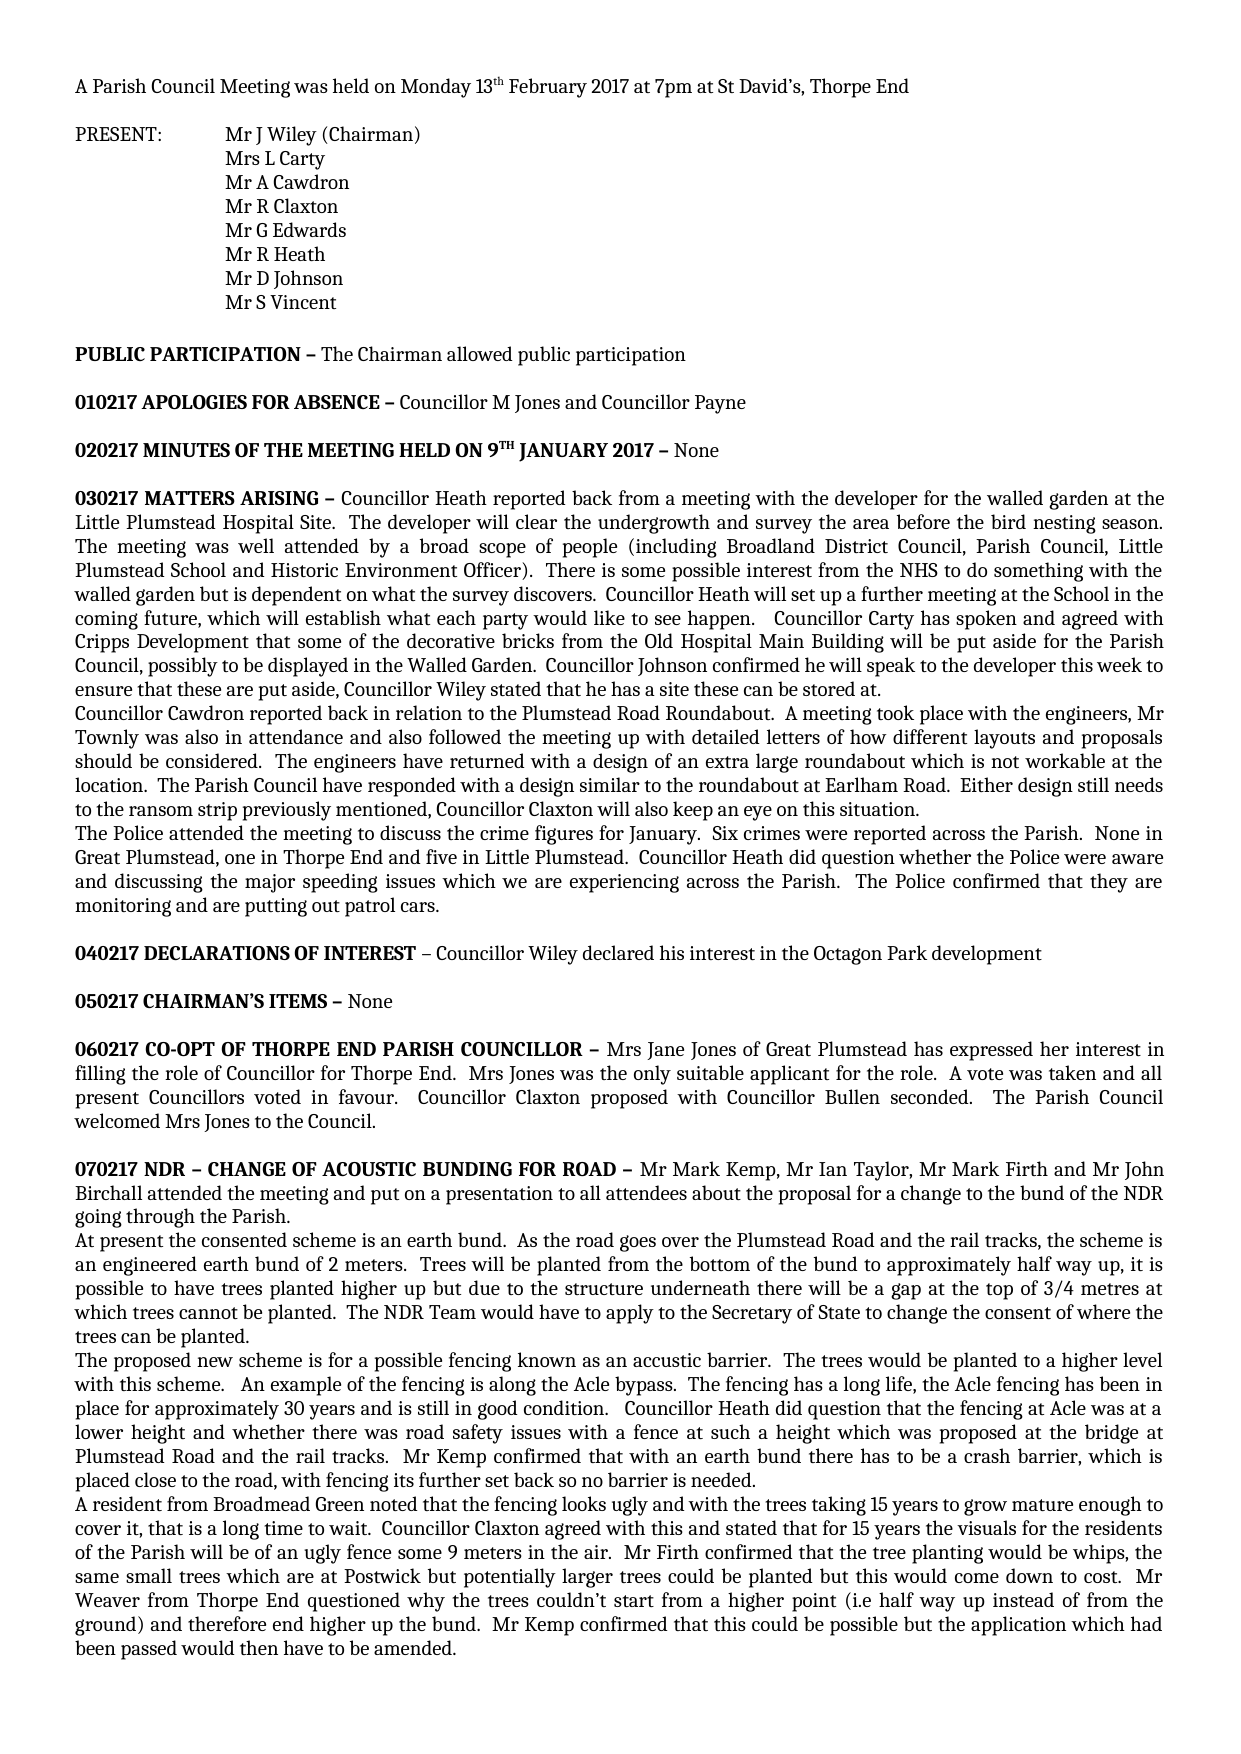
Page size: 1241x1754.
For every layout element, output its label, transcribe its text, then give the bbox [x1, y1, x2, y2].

text PRESENT: Mr J Wiley (Chairman) [75, 123, 1165, 147]
text 020217 Minutes of the Meeting held on 9th january 2017 – None [75, 438, 1165, 462]
text 030217 Matters arising – Councillor Heath reported back from a meeting with the developer for the walled garden at the Little Plumstead Hospital Site. The developer will clear the undergrowth and survey the area before the bird nesting season. The meeting was well attended by a broad scope of people (including Broadland District Council, Parish Council, Little Plumstead School and Historic Environment Officer). There is some possible interest from the NHS to do something with the walled garden but is dependent on what the survey discovers. Councillor Heath will set up a further meeting at the School in the coming future, which will establish what each party would like to see happen. Councillor Carty has spoken and agreed with Cripps Development that some of the decorative bricks from the Old Hospital Main Building will be put aside for the Parish Council, possibly to be displayed in the Walled Garden. Councillor Johnson confirmed he will speak to the developer this week to ensure that these are put aside, Councillor Wiley stated that he has a site these can be stored at. [75, 486, 1165, 702]
text 060217 Co-Opt of Thorpe End Parish Councillor – Mrs Jane Jones of Great Plumstead has expressed her interest in filling the role of Councillor for Thorpe End. Mrs Jones was the only suitable applicant for the role. A vote was taken and all present Councillors voted in favour. Councillor Claxton proposed with Councillor Bullen seconded. The Parish Council welcomed Mrs Jones to the Council. [75, 1037, 1165, 1133]
text Mr R Heath [75, 243, 1165, 267]
text 050217 Chairman’s Items – None [75, 989, 1165, 1013]
text The Police attended the meeting to discuss the crime figures for January. Six crimes were reported across the Parish. None in Great Plumstead, one in Thorpe End and five in Little Plumstead. Councillor Heath did question whether the Police were aware and discussing the major speeding issues which we are experiencing across the Parish. The Police confirmed that they are monitoring and are putting out patrol cars. [75, 822, 1165, 918]
text The proposed new scheme is for a possible fencing known as an accustic barrier. The trees would be planted to a higher level with this scheme. An example of the fencing is along the Acle bypass. The fencing has a long life, the Acle fencing has been in place for approximately 30 years and is still in good condition. Councillor Heath did question that the fencing at Acle was at a lower height and whether there was road safety issues with a fence at such a height which was proposed at the bridge at Plumstead Road and the rail tracks. Mr Kemp confirmed that with an earth bund there has to be a crash barrier, which is placed close to the road, with fencing its further set back so no barrier is needed. [75, 1349, 1165, 1493]
text Mr D Johnson [75, 267, 1165, 291]
text 070217 NDR – Change of Acoustic Bunding for Road – Mr Mark Kemp, Mr Ian Taylor, Mr Mark Firth and Mr John Birchall attended the meeting and put on a presentation to all attendees about the proposal for a change to the bund of the NDR going through the Parish. [75, 1157, 1165, 1229]
text 010217 Apologies for absence – Councillor M Jones and Councillor Payne [75, 391, 1165, 414]
text 040217 Declarations of Interest – Councillor Wiley declared his interest in the Octagon Park development [75, 942, 1165, 966]
text Mr R Claxton [75, 195, 1165, 219]
text Councillor Cawdron reported back in relation to the Plumstead Road Roundabout. A meeting took place with the engineers, Mr Townly was also in attendance and also followed the meeting up with detailed letters of how different layouts and proposals should be considered. The engineers have returned with a design of an extra large roundabout which is not workable at the location. The Parish Council have responded with a design similar to the roundabout at Earlham Road. Either design still needs to the ransom strip previously mentioned, Councillor Claxton will also keep an eye on this situation. [75, 702, 1165, 822]
text At present the consented scheme is an earth bund. As the road goes over the Plumstead Road and the rail tracks, the scheme is an engineered earth bund of 2 meters. Trees will be planted from the bottom of the bund to approximately half way up, it is possible to have trees planted higher up but due to the structure underneath there will be a gap at the top of 3/4 metres at which trees cannot be planted. The NDR Team would have to apply to the Secretary of State to change the consent of where the trees can be planted. [75, 1229, 1165, 1349]
text PUBLIC PARTICIPATION – The Chairman allowed public participation [75, 343, 1165, 367]
text A resident from Broadmead Green noted that the fencing looks ugly and with the trees taking 15 years to grow mature enough to cover it, that is a long time to wait. Councillor Claxton agreed with this and stated that for 15 years the visuals for the residents of the Parish will be of an ugly fence some 9 meters in the air. Mr Firth confirmed that the tree planting would be whips, the same small trees which are at Postwick but potentially larger trees could be planted but this would come down to cost. Mr Weaver from Thorpe End questioned why the trees couldn’t start from a higher point (i.e half way up instead of from the ground) and therefore end higher up the bund. Mr Kemp confirmed that this could be possible but the application which had been passed would then have to be amended. [75, 1493, 1165, 1660]
text Mr A Cawdron [75, 171, 1165, 195]
text Mr G Edwards [75, 219, 1165, 243]
text Mr S Vincent [75, 291, 1165, 314]
text A Parish Council Meeting was held on Monday 13th February 2017 at 7pm at St David’s, Thorpe End [75, 75, 1165, 99]
text Mrs L Carty [75, 147, 1165, 171]
